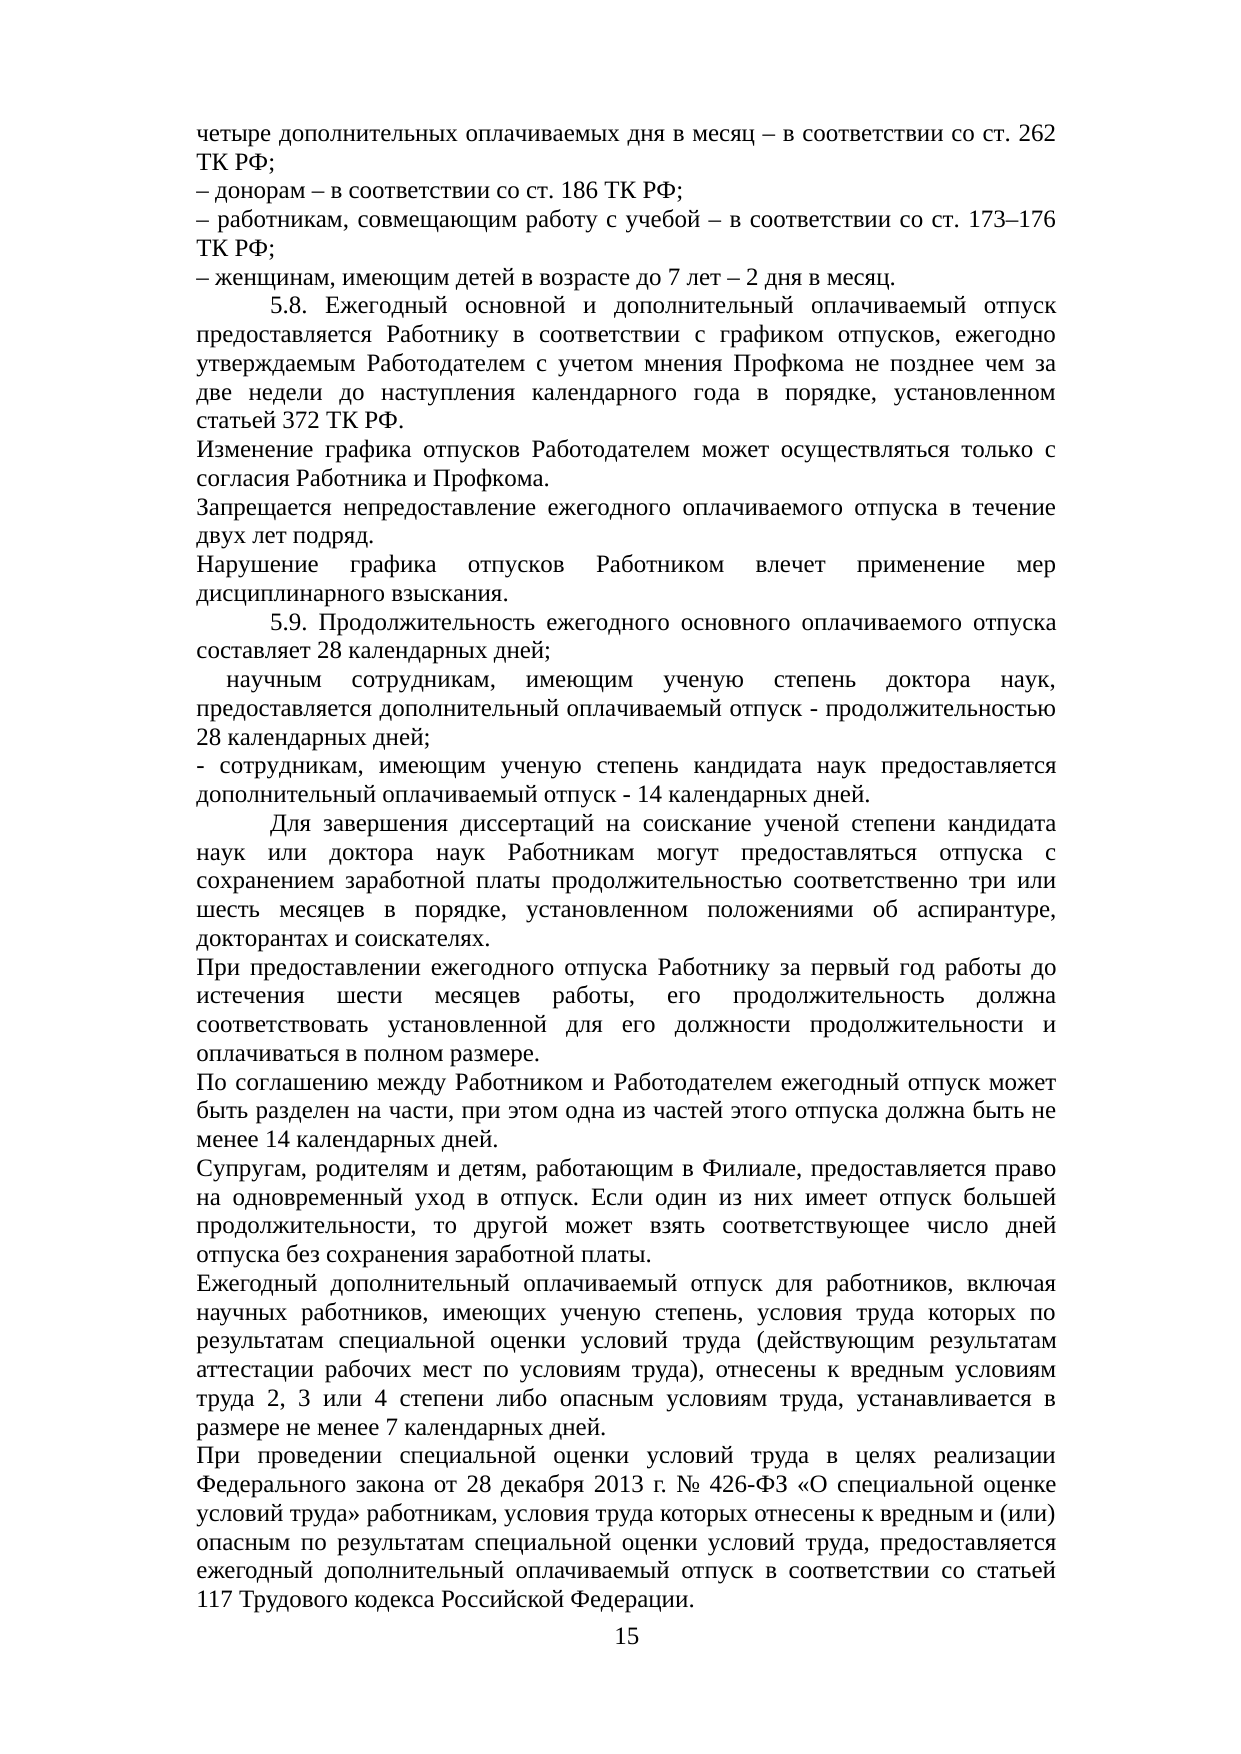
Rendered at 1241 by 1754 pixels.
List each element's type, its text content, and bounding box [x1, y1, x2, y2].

text научным сотрудникам, имеющим ученую степень доктора наук, предоставляется дополнительный оплачиваемый отпуск - продолжительностью 28 календарных дней; [196, 664, 1057, 751]
text 5.9. Продолжительность ежегодного основного оплачиваемого отпуска составляет 28 календарных дней; [196, 607, 1057, 664]
text – женщинам, имеющим детей в возрасте до 7 лет – 2 дня в месяц. [196, 262, 1057, 291]
text – работникам, совмещающим работу с учебой – в соответствии со ст. 173–176 ТК РФ; [196, 204, 1057, 262]
text Изменение графика отпусков Работодателем может осуществляться только с согласия Работника и Профкома. [196, 434, 1057, 492]
text – донорам – в соответствии со ст. 186 ТК РФ; [196, 176, 1057, 204]
text При проведении специальной оценки условий труда в целях реализации Федерального закона от 28 декабря 2013 г. № 426-ФЗ «О специальной оценке условий труда» работникам, условия труда которых отнесены к вредным и (или) опасным по результатам специальной оценки условий труда, предоставляется ежегодный дополнительный оплачиваемый отпуск в соответствии со статьей 117 Трудового кодекса Российской Федерации. [196, 1441, 1057, 1613]
text При предоставлении ежегодного отпуска Работнику за первый год работы до истечения шести месяцев работы, его продолжительность должна соответствовать установленной для его должности продолжительности и оплачиваться в полном размере. [196, 952, 1057, 1067]
text - сотрудникам, имеющим ученую степень кандидата наук предоставляется дополнительный оплачиваемый отпуск - 14 календарных дней. [196, 751, 1057, 808]
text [196, 118, 1057, 176]
text Запрещается непредоставление ежегодного оплачиваемого отпуска в течение двух лет подряд. [196, 492, 1057, 549]
text Ежегодный дополнительный оплачиваемый отпуск для работников, включая научных работников, имеющих ученую степень, условия труда которых по результатам специальной оценки условий труда (действующим результатам аттестации рабочих мест по условиям труда), отнесены к вредным условиям труда 2, 3 или 4 степени либо опасным условиям труда, устанавливается в размере не менее 7 календарных дней. [196, 1268, 1057, 1441]
text По соглашению между Работником и Работодателем ежегодный отпуск может быть разделен на части, при этом одна из частей этого отпуска должна быть не менее 14 календарных дней. [196, 1067, 1057, 1153]
text Супругам, родителям и детям, работающим в Филиале, предоставляется право на одновременный уход в отпуск. Если один из них имеет отпуск большей продолжительности, то другой может взять соответствующее число дней отпуска без сохранения заработной платы. [196, 1153, 1057, 1268]
text 5.8. Ежегодный основной и дополнительный оплачиваемый отпуск предоставляется Работнику в соответствии с графиком отпусков, ежегодно утверждаемым Работодателем с учетом мнения Профкома не позднее чем за две недели до наступления календарного года в порядке, установленном статьей 372 ТК РФ. [196, 291, 1057, 434]
text Нарушение графика отпусков Работником влечет применение мер дисциплинарного взыскания. [196, 549, 1057, 607]
text Для завершения диссертаций на соискание ученой степени кандидата наук или доктора наук Работникам могут предоставляться отпуска с сохранением заработной платы продолжительностью соответственно три или шесть месяцев в порядке, установленном положениями об аспирантуре, докторантах и соискателях. [196, 808, 1057, 952]
